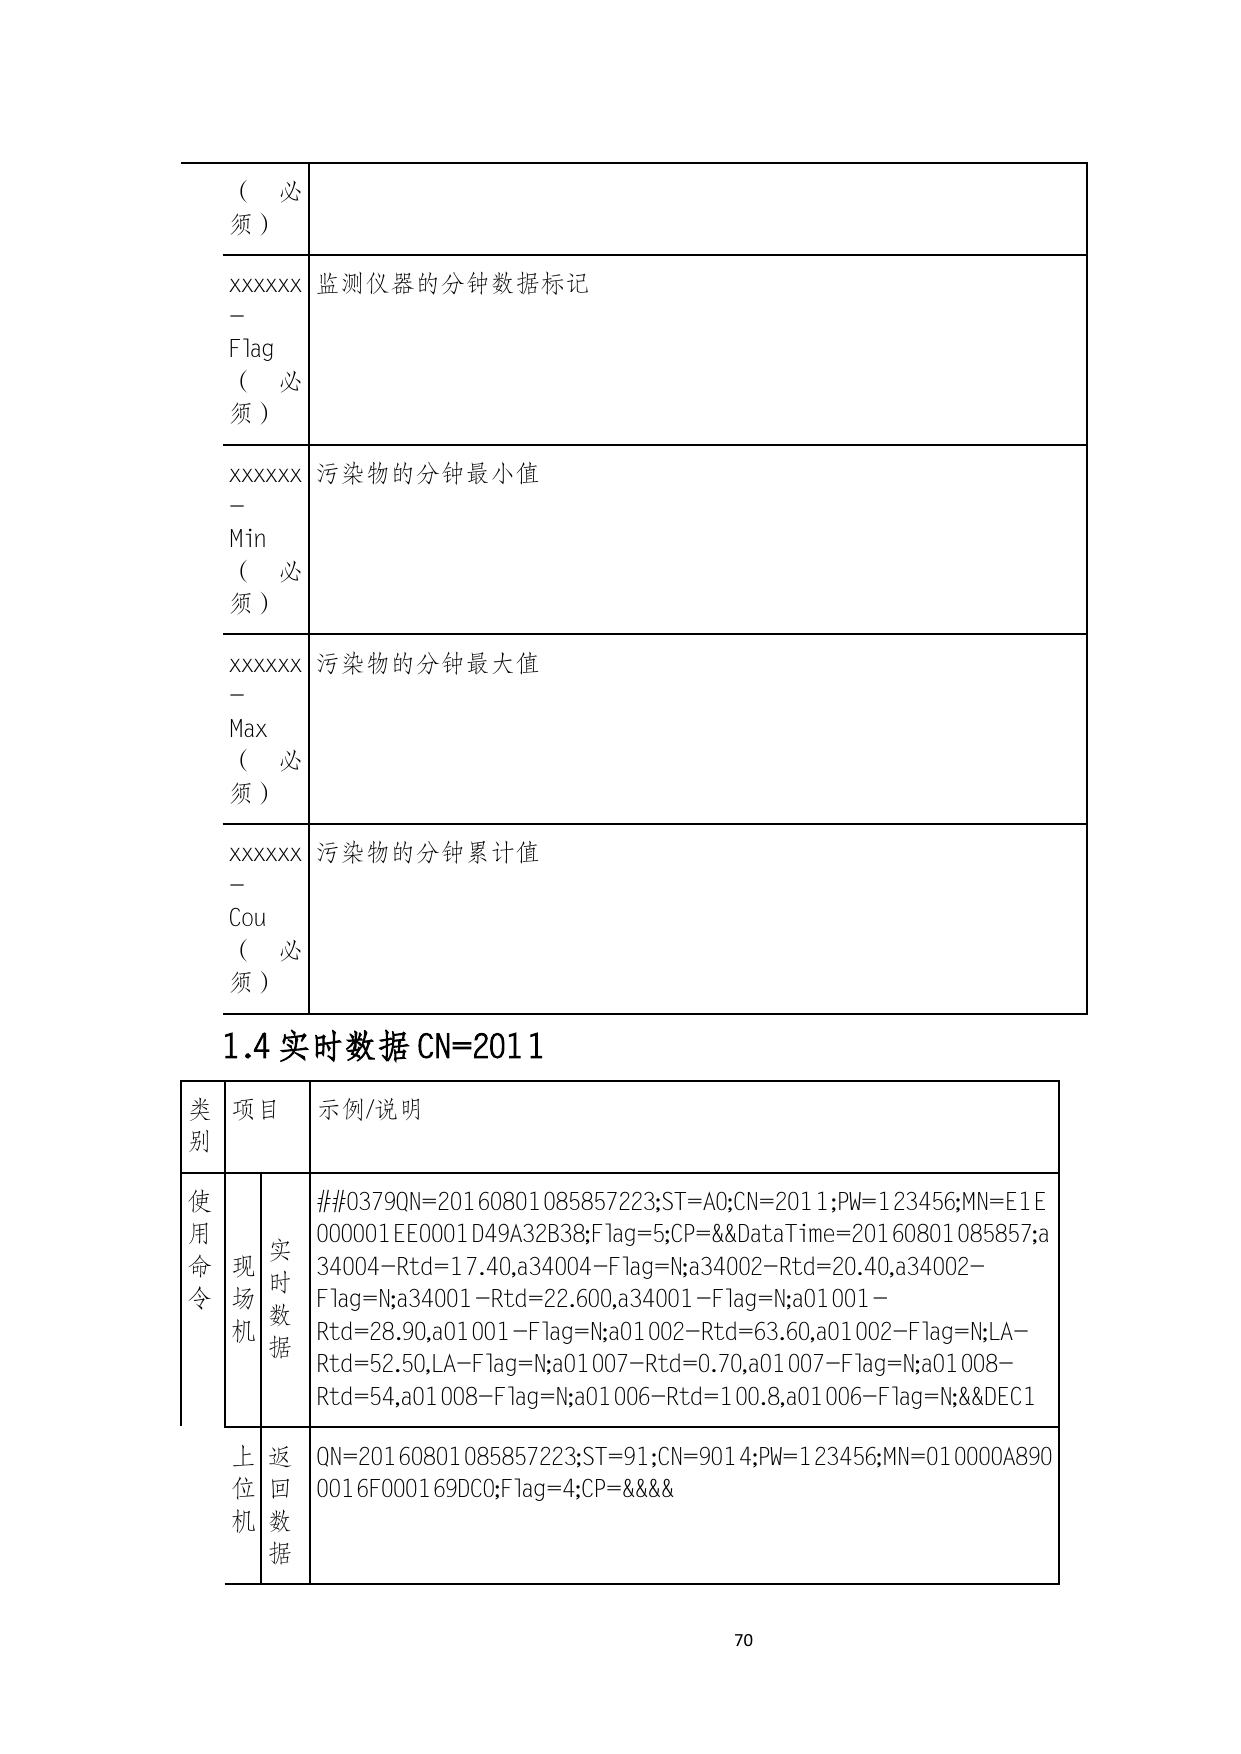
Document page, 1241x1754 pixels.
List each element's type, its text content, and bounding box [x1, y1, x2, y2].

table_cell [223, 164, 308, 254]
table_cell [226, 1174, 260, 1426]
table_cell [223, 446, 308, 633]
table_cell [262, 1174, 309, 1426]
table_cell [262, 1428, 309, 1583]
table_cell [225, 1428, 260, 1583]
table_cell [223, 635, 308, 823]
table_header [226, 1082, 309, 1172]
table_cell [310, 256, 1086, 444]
list 1.4实时数据CN=2011 [187, 1014, 1053, 1079]
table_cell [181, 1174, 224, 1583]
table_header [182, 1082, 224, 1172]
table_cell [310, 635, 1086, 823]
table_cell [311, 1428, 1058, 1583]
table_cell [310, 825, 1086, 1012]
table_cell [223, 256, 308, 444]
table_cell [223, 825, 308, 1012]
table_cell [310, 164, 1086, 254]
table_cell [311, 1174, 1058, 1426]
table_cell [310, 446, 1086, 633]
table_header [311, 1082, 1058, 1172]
